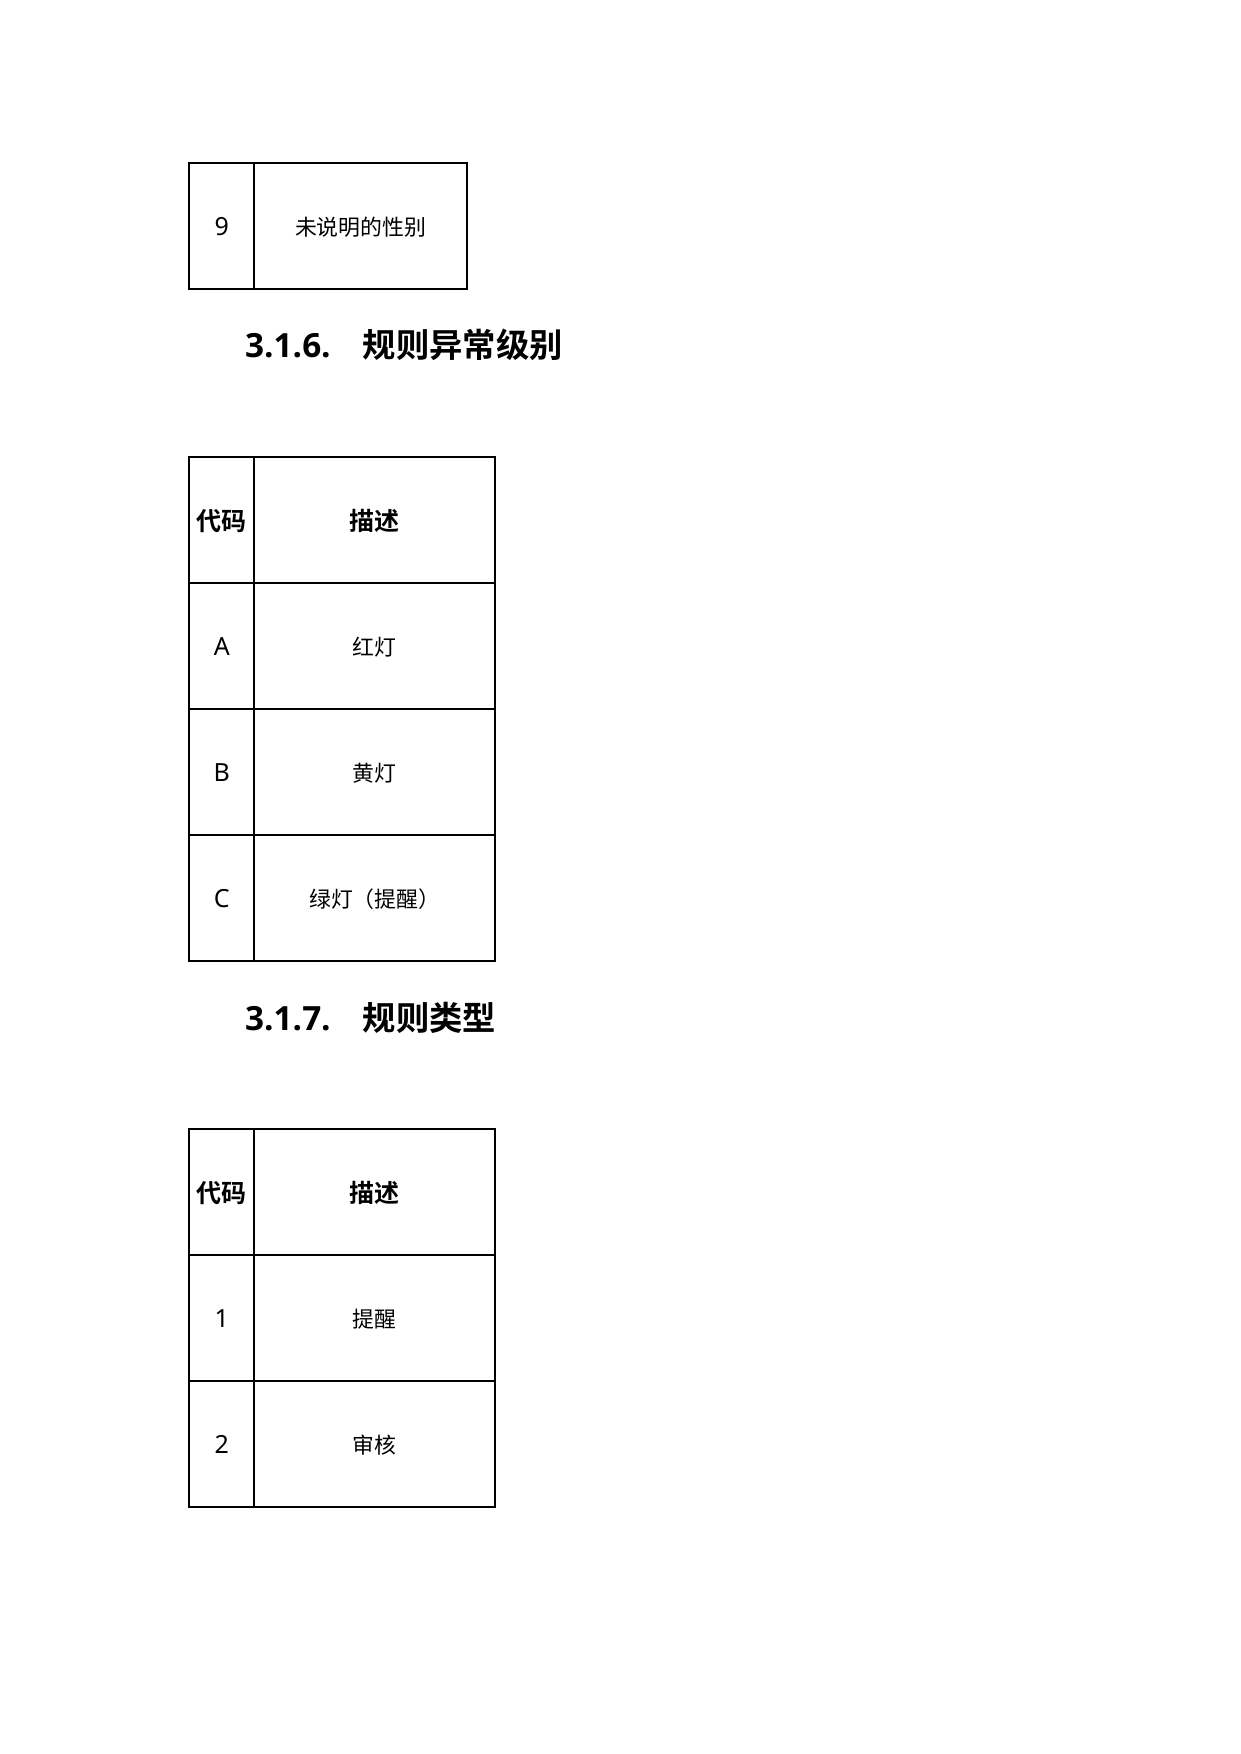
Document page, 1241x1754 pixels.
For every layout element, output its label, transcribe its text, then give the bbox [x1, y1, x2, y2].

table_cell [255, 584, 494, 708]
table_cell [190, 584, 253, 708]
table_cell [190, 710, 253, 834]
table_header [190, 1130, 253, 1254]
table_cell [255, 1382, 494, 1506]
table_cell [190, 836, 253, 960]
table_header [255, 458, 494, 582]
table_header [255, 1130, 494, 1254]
subtitle 规则异常级别 [245, 311, 1053, 376]
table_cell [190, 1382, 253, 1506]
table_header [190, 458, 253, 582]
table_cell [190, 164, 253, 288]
subtitle 规则类型 [245, 983, 1053, 1048]
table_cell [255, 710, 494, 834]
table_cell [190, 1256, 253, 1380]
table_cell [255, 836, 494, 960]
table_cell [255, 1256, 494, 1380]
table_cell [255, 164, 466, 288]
